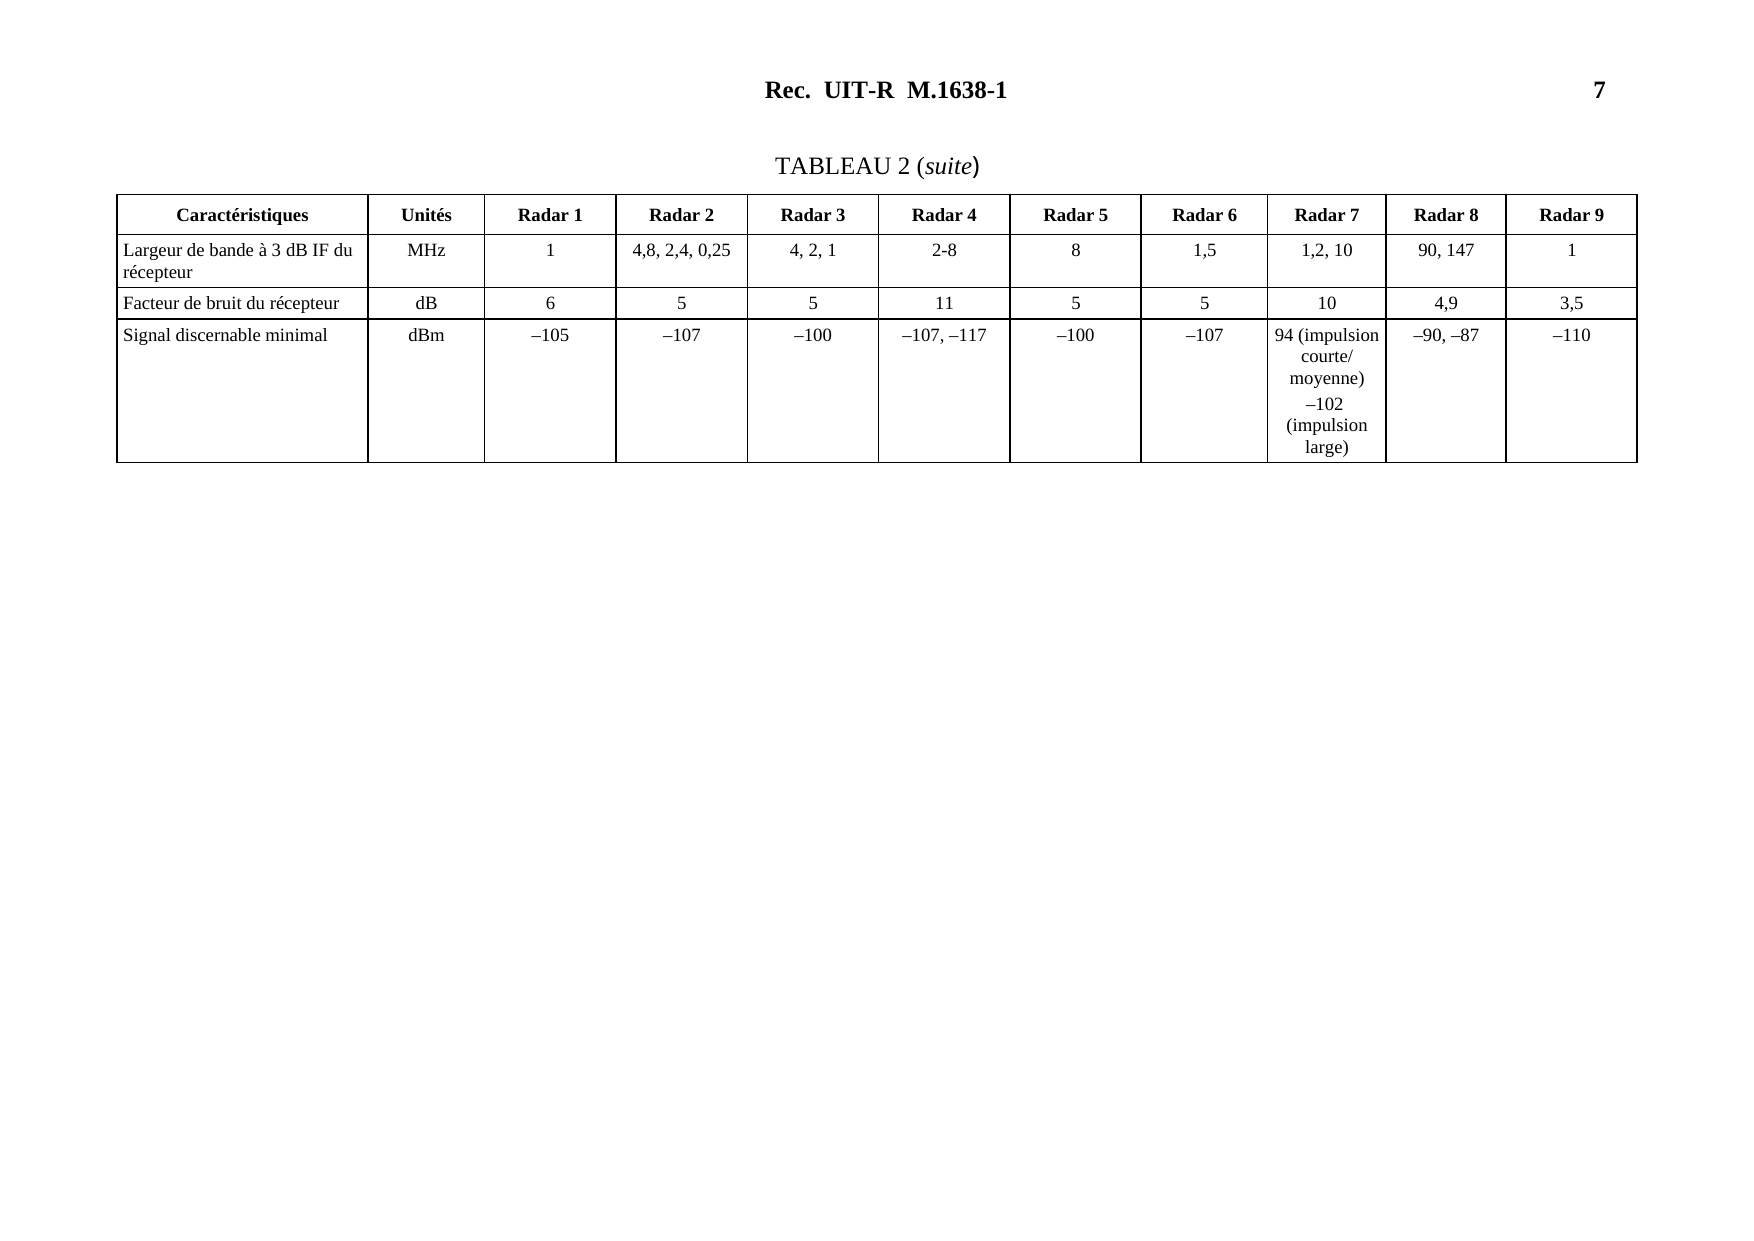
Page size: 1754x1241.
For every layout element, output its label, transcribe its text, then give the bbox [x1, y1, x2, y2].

table_cell 4,8, 2,4, 0,25 [617, 235, 747, 287]
table_cell dBm [369, 320, 484, 461]
table_cell –107, –117 [879, 320, 1009, 461]
table_cell Radar 9 [1507, 195, 1636, 233]
table_cell 1 [485, 235, 615, 287]
table_cell 4,9 [1387, 288, 1505, 318]
table_cell 2-8 [879, 235, 1009, 287]
table_cell 5 [1142, 288, 1267, 318]
table_cell Radar 6 [1142, 195, 1267, 233]
table_cell 3,5 [1507, 288, 1636, 318]
table_cell Radar 7 [1268, 195, 1385, 233]
table_cell 5 [1011, 288, 1140, 318]
table_cell Caractéristiques [118, 195, 367, 233]
table_cell 6 [485, 288, 615, 318]
table_cell –100 [748, 320, 878, 461]
table_cell 94 (impulsion courte/ moyenne) –102 (impulsion large) [1268, 320, 1385, 461]
table_cell –110 [1507, 320, 1636, 461]
table_cell 90, 147 [1387, 235, 1505, 287]
table_cell Unités [369, 195, 484, 233]
table_cell dB [369, 288, 484, 318]
table_cell 4, 2, 1 [748, 235, 878, 287]
table_cell –100 [1011, 320, 1140, 461]
table_cell 1,5 [1142, 235, 1267, 287]
table_cell Signal discernable minimal [118, 320, 367, 461]
table_cell Radar 1 [485, 195, 615, 233]
table_cell 11 [879, 288, 1009, 318]
table_cell 10 [1268, 288, 1385, 318]
table_cell –90, –87 [1387, 320, 1505, 461]
table_cell Radar 5 [1011, 195, 1140, 233]
table_cell Radar 2 [617, 195, 747, 233]
table_header TABLEAU 2 (suite) [117, 148, 1637, 194]
table_cell 5 [748, 288, 878, 318]
table_cell –105 [485, 320, 615, 461]
table_cell –107 [1142, 320, 1267, 461]
table_cell Radar 4 [879, 195, 1009, 233]
table_cell Radar 8 [1387, 195, 1505, 233]
table_cell MHz [369, 235, 484, 287]
table_cell Facteur de bruit du récepteur [118, 288, 367, 318]
table_cell 1 [1507, 235, 1636, 287]
table_cell 5 [617, 288, 747, 318]
table_cell Largeur de bande à 3 dB IF du récepteur [118, 235, 367, 287]
table_cell 8 [1011, 235, 1140, 287]
table_cell 1,2, 10 [1268, 235, 1385, 287]
table_cell Radar 3 [748, 195, 878, 233]
table_cell –107 [617, 320, 747, 461]
